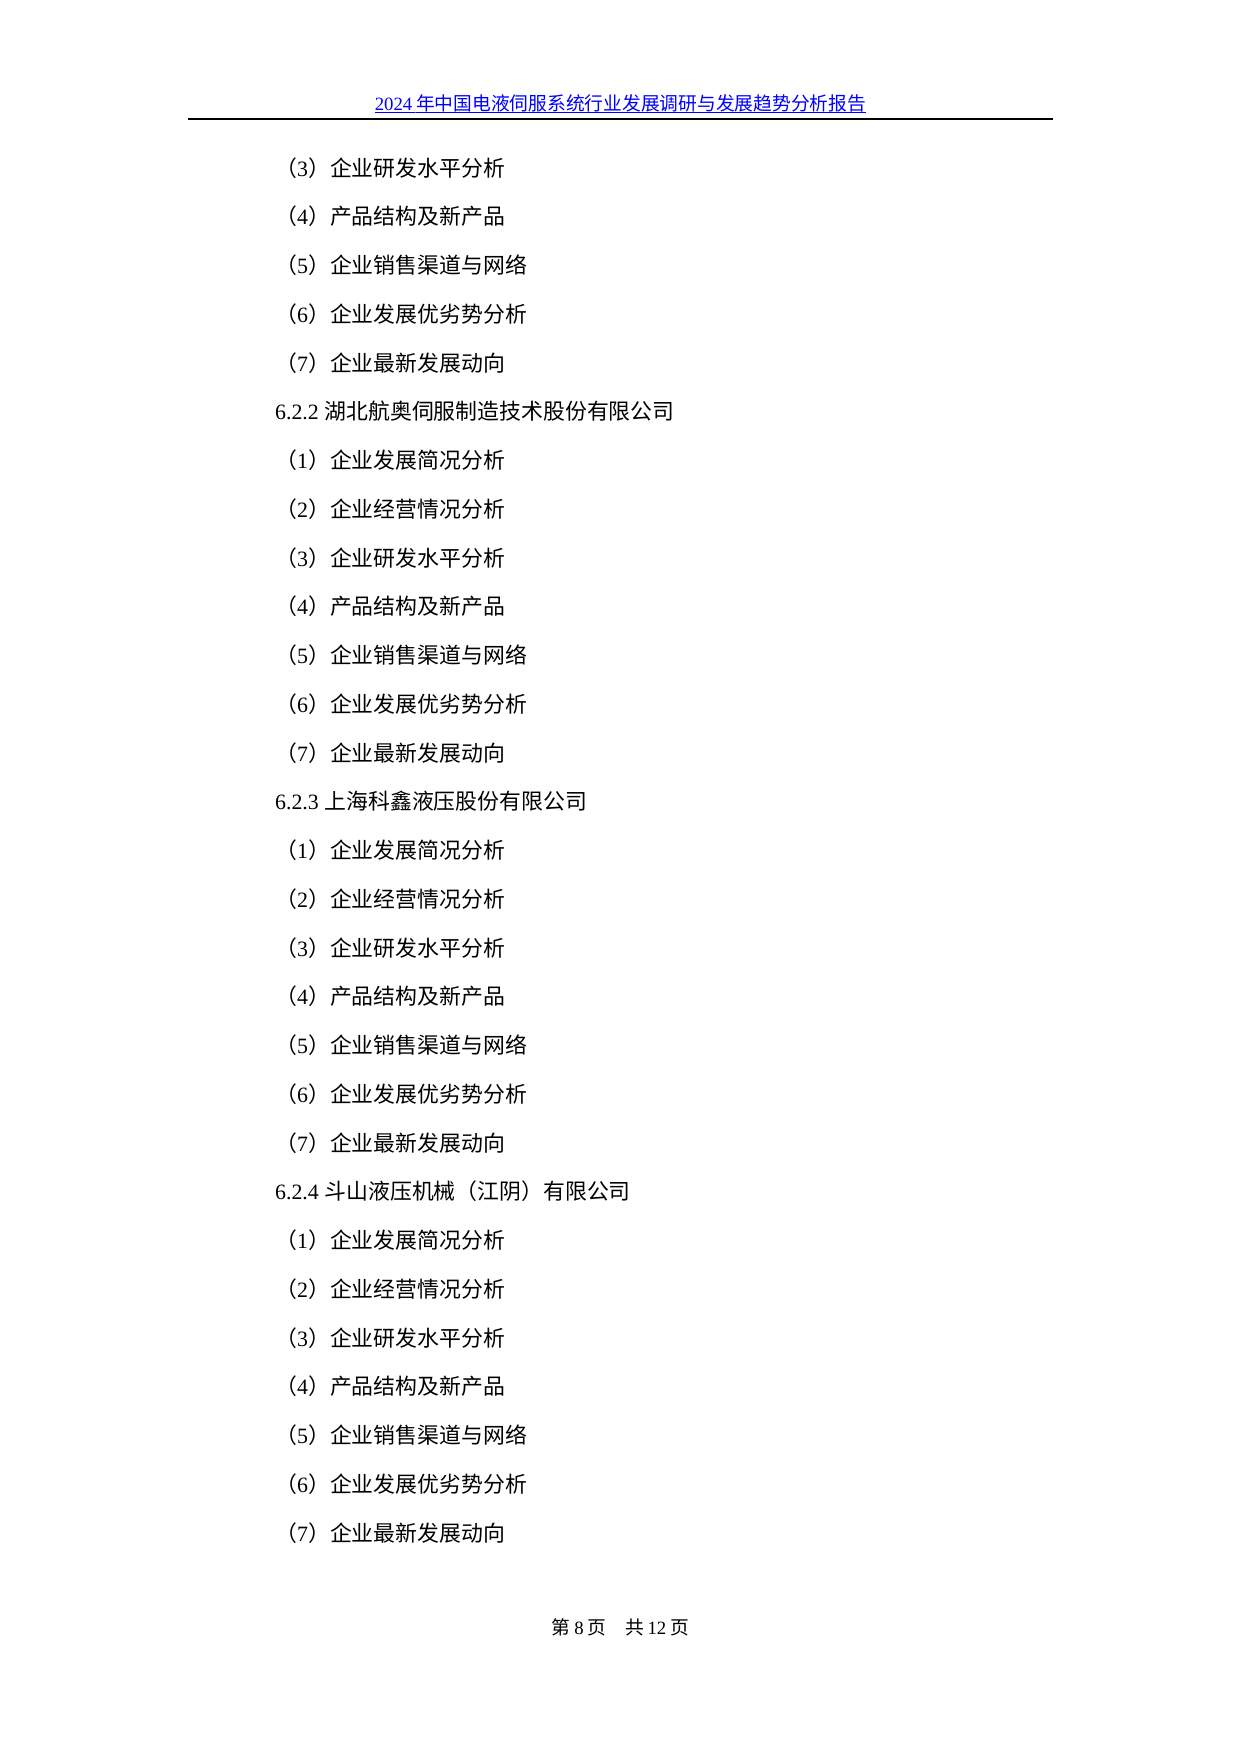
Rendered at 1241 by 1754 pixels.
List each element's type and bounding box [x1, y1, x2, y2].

text [187, 150, 1053, 1548]
